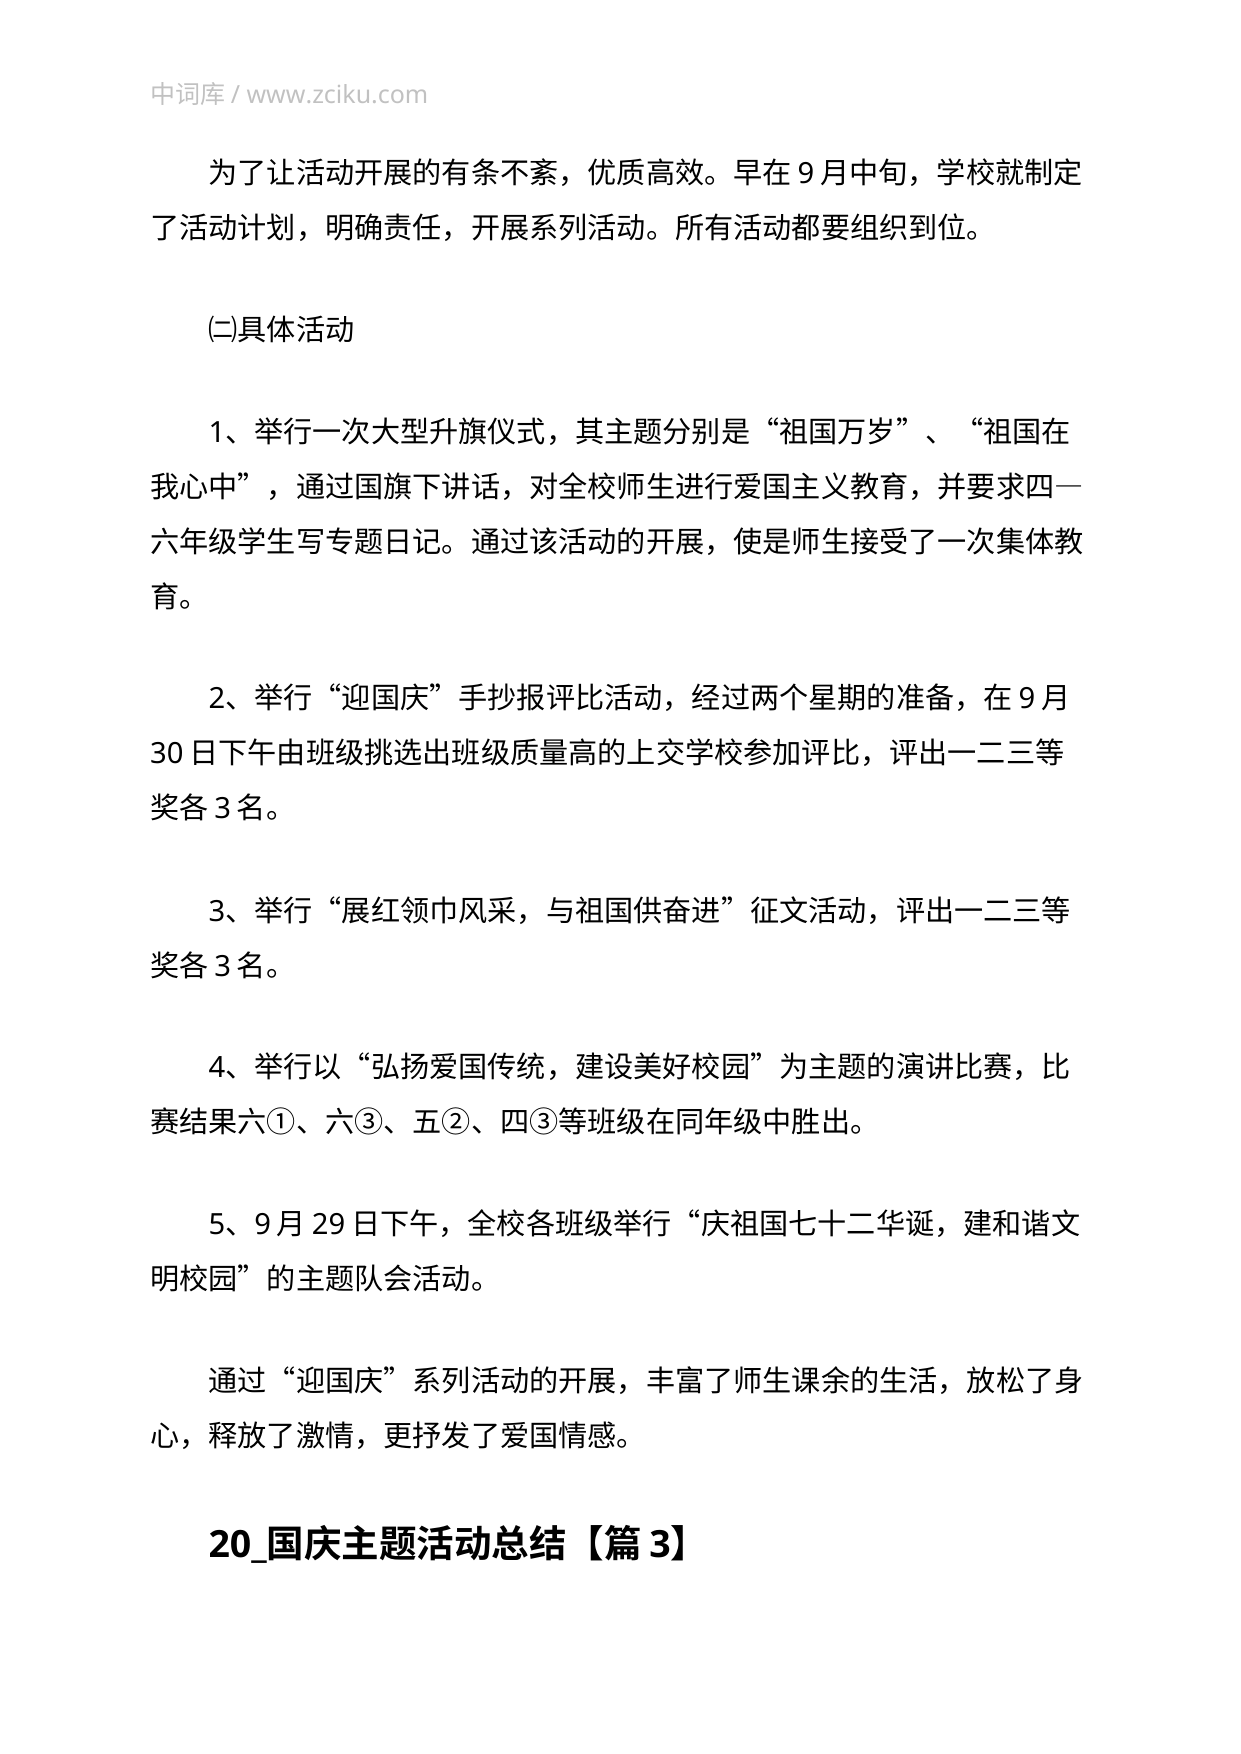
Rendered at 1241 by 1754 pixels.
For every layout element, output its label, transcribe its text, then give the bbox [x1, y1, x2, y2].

text 20_国庆主题活动总结【篇3】 [150, 1514, 1090, 1569]
text 1、举行一次大型升旗仪式，其主题分别是“祖国万岁”、“祖国在我心中”，通过国旗下讲话，对全校师生进行爱国主义教育，并要求四—六年级学生写专题日记。通过该活动的开展，使是师生接受了一次集体教育。 [150, 408, 1090, 616]
text ㈡具体活动 [150, 307, 1090, 349]
text 为了让活动开展的有条不紊，优质高效。早在9月中旬，学校就制定了活动计划，明确责任，开展系列活动。所有活动都要组织到位。 [150, 150, 1090, 247]
text 3、举行“展红领巾风采，与祖国供奋进”征文活动，评出一二三等奖各3名。 [150, 887, 1090, 984]
text 4、举行以“弘扬爱国传统，建设美好校园”为主题的演讲比赛，比赛结果六①、六③、五②、四③等班级在同年级中胜出。 [150, 1044, 1090, 1141]
text 通过“迎国庆”系列活动的开展，丰富了师生课余的生活，放松了身心，释放了激情，更抒发了爱国情感。 [150, 1358, 1090, 1455]
text 5、9月29日下午，全校各班级举行“庆祖国七十二华诞，建和谐文明校园”的主题队会活动。 [150, 1201, 1090, 1298]
text 2、举行“迎国庆”手抄报评比活动，经过两个星期的准备，在9月30日下午由班级挑选出班级质量高的上交学校参加评比，评出一二三等奖各3名。 [150, 675, 1090, 827]
